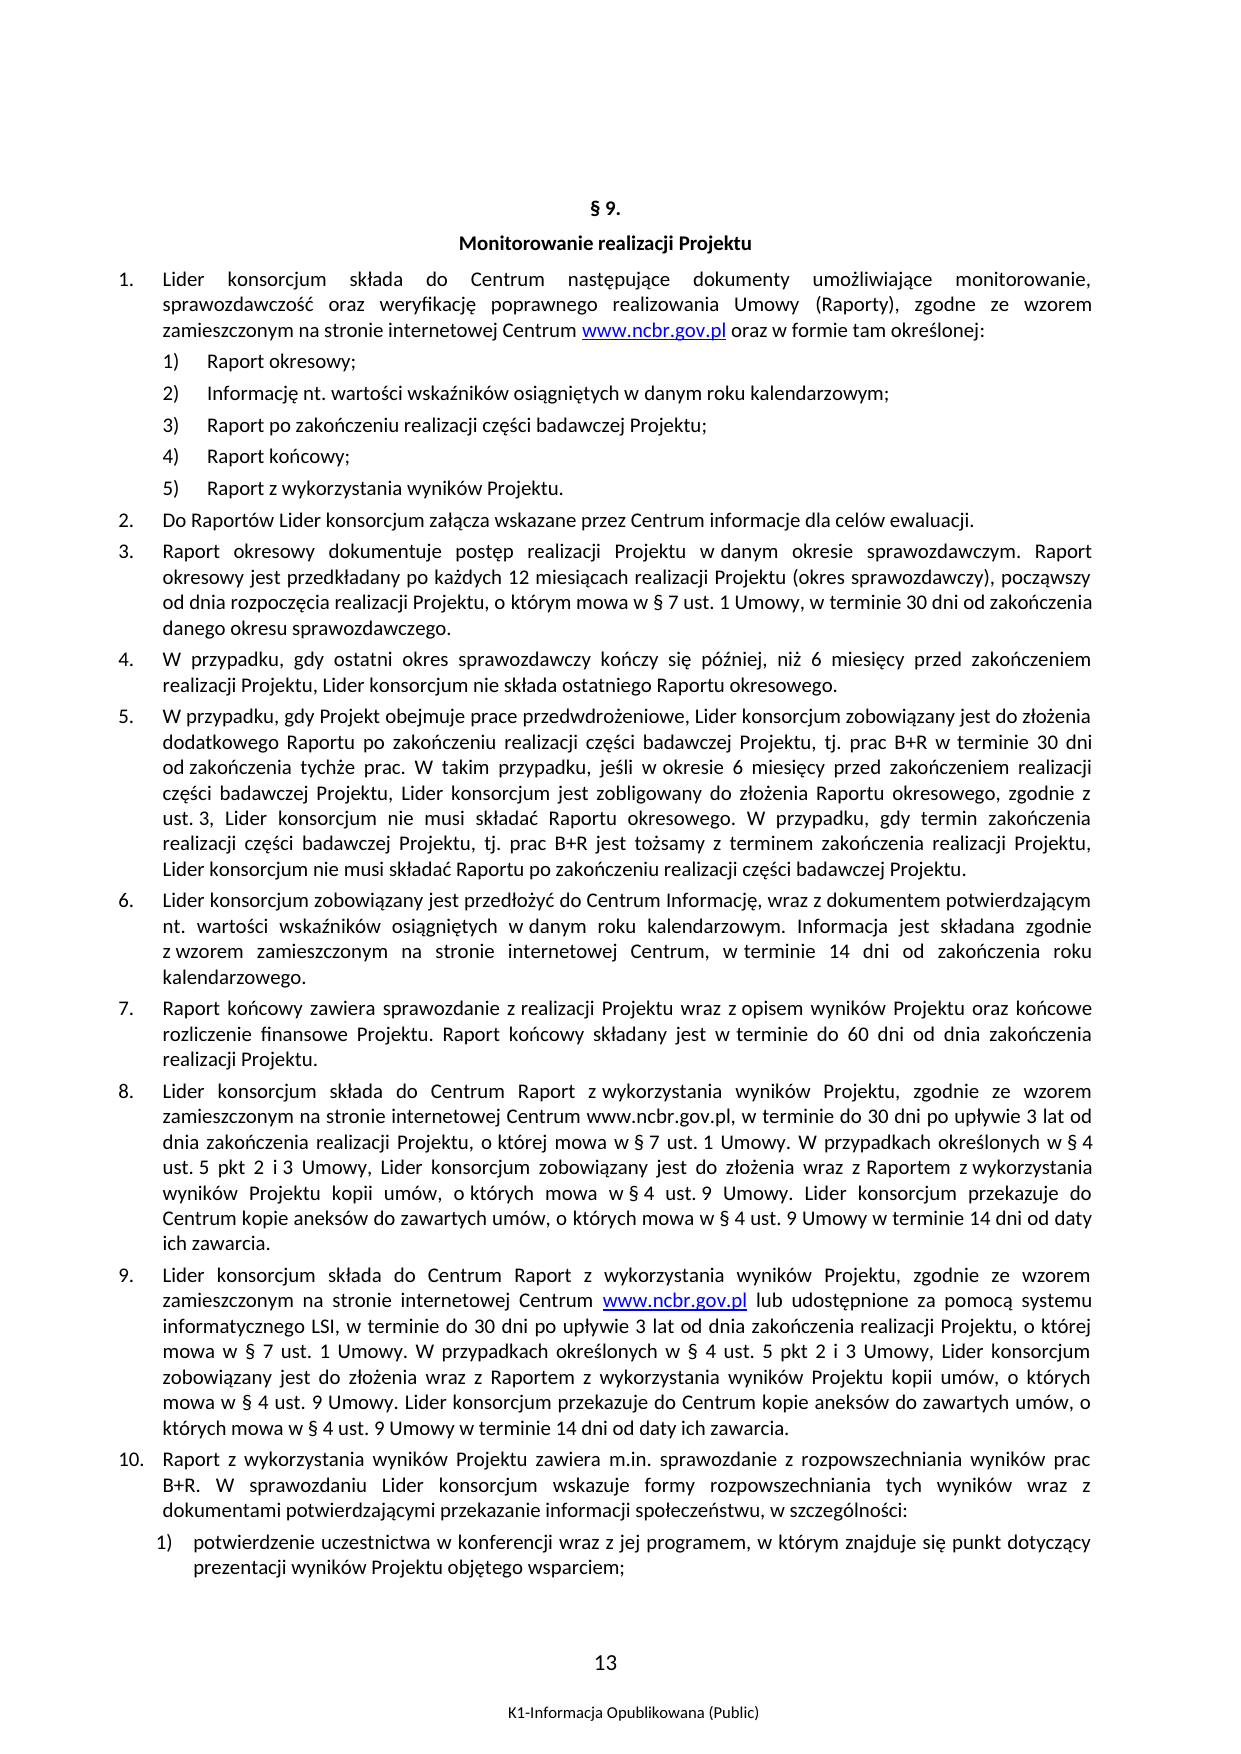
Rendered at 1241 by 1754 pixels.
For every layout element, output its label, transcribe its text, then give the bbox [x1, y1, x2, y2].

subtitle § 9. [118, 195, 1093, 221]
list Raport okresowy; [162, 348, 1093, 374]
list Raport końcowy; [162, 443, 1093, 469]
list Lider konsorcjum zobowiązany jest przedłożyć do Centrum Informację, wraz z dokumentem potwierdzającym nt. wartości wskaźników osiągniętych w danym roku kalendarzowym. Informacja jest składana zgodnie z wzorem zamieszczonym na stronie internetowej Centrum, w terminie 14 dni od zakończenia roku kalendarzowego. [118, 888, 1093, 989]
list Lider konsorcjum składa do Centrum Raport z wykorzystania wyników Projektu, zgodnie ze wzorem zamieszczonym na stronie internetowej Centrum www.ncbr.gov.pl, w terminie do 30 dni po upływie 3 lat od dnia zakończenia realizacji Projektu, o której mowa w § 7 ust. 1 Umowy. W przypadkach określonych w § 4 ust. 5 pkt 2 i 3 Umowy, Lider konsorcjum zobowiązany jest do złożenia wraz z Raportem z wykorzystania wyników Projektu kopii umów, o których mowa w § 4 ust. 9 Umowy. Lider konsorcjum przekazuje do Centrum kopie aneksów do zawartych umów, o których mowa w § 4 ust. 9 Umowy w terminie 14 dni od daty ich zawarcia. [118, 1078, 1093, 1256]
list Lider konsorcjum składa do Centrum następujące dokumenty umożliwiające monitorowanie, sprawozdawczość oraz weryfikację poprawnego realizowania Umowy (Raporty), zgodne ze wzorem zamieszczonym na stronie internetowej Centrum www.ncbr.gov.pl oraz w formie tam określonej: [118, 266, 1093, 342]
list Do Raportów Lider konsorcjum załącza wskazane przez Centrum informacje dla celów ewaluacji. [118, 507, 1093, 532]
list Informację nt. wartości wskaźników osiągniętych w danym roku kalendarzowym; [162, 380, 1093, 406]
list potwierdzenie uczestnictwa w konferencji wraz z jej programem, w którym znajduje się punkt dotyczący prezentacji wyników Projektu objętego wsparciem; [156, 1529, 1093, 1580]
subtitle Monitorowanie realizacji Projektu [118, 231, 1093, 256]
list Raport okresowy dokumentuje postęp realizacji Projektu w danym okresie sprawozdawczym. Raport okresowy jest przedkładany po każdych 12 miesiącach realizacji Projektu (okres sprawozdawczy), począwszy od dnia rozpoczęcia realizacji Projektu, o którym mowa w § 7 ust. 1 Umowy, w terminie 30 dni od zakończenia danego okresu sprawozdawczego. [118, 538, 1093, 640]
list W przypadku, gdy Projekt obejmuje prace przedwdrożeniowe, Lider konsorcjum zobowiązany jest do złożenia dodatkowego Raportu po zakończeniu realizacji części badawczej Projektu, tj. prac B+R w terminie 30 dni od zakończenia tychże prac. W takim przypadku, jeśli w okresie 6 miesięcy przed zakończeniem realizacji części badawczej Projektu, Lider konsorcjum jest zobligowany do złożenia Raportu okresowego, zgodnie z ust. 3, Lider konsorcjum nie musi składać Raportu okresowego. W przypadku, gdy termin zakończenia realizacji części badawczej Projektu, tj. prac B+R jest tożsamy z terminem zakończenia realizacji Projektu, Lider konsorcjum nie musi składać Raportu po zakończeniu realizacji części badawczej Projektu. [118, 703, 1093, 881]
list Lider konsorcjum składa do Centrum Raport z wykorzystania wyników Projektu, zgodnie ze wzorem zamieszczonym na stronie internetowej Centrum www.ncbr.gov.pl lub udostępnione za pomocą systemu informatycznego LSI, w terminie do 30 dni po upływie 3 lat od dnia zakończenia realizacji Projektu, o której mowa w § 7 ust. 1 Umowy. W przypadkach określonych w § 4 ust. 5 pkt 2 i 3 Umowy, Lider konsorcjum zobowiązany jest do złożenia wraz z Raportem z wykorzystania wyników Projektu kopii umów, o których mowa w § 4 ust. 9 Umowy. Lider konsorcjum przekazuje do Centrum kopie aneksów do zawartych umów, o których mowa w § 4 ust. 9 Umowy w terminie 14 dni od daty ich zawarcia. [118, 1262, 1093, 1440]
list Raport z wykorzystania wyników Projektu. [162, 475, 1093, 501]
list Raport końcowy zawiera sprawozdanie z realizacji Projektu wraz z opisem wyników Projektu oraz końcowe rozliczenie finansowe Projektu. Raport końcowy składany jest w terminie do 60 dni od dnia zakończenia realizacji Projektu. [118, 996, 1093, 1072]
list Raport po zakończeniu realizacji części badawczej Projektu; [162, 412, 1093, 437]
list Raport z wykorzystania wyników Projektu zawiera m.in. sprawozdanie z rozpowszechniania wyników prac B+R. W sprawozdaniu Lider konsorcjum wskazuje formy rozpowszechniania tych wyników wraz z dokumentami potwierdzającymi przekazanie informacji społeczeństwu, w szczególności: [118, 1446, 1093, 1523]
list W przypadku, gdy ostatni okres sprawozdawczy kończy się później, niż 6 miesięcy przed zakończeniem realizacji Projektu, Lider konsorcjum nie składa ostatniego Raportu okresowego. [118, 646, 1093, 697]
